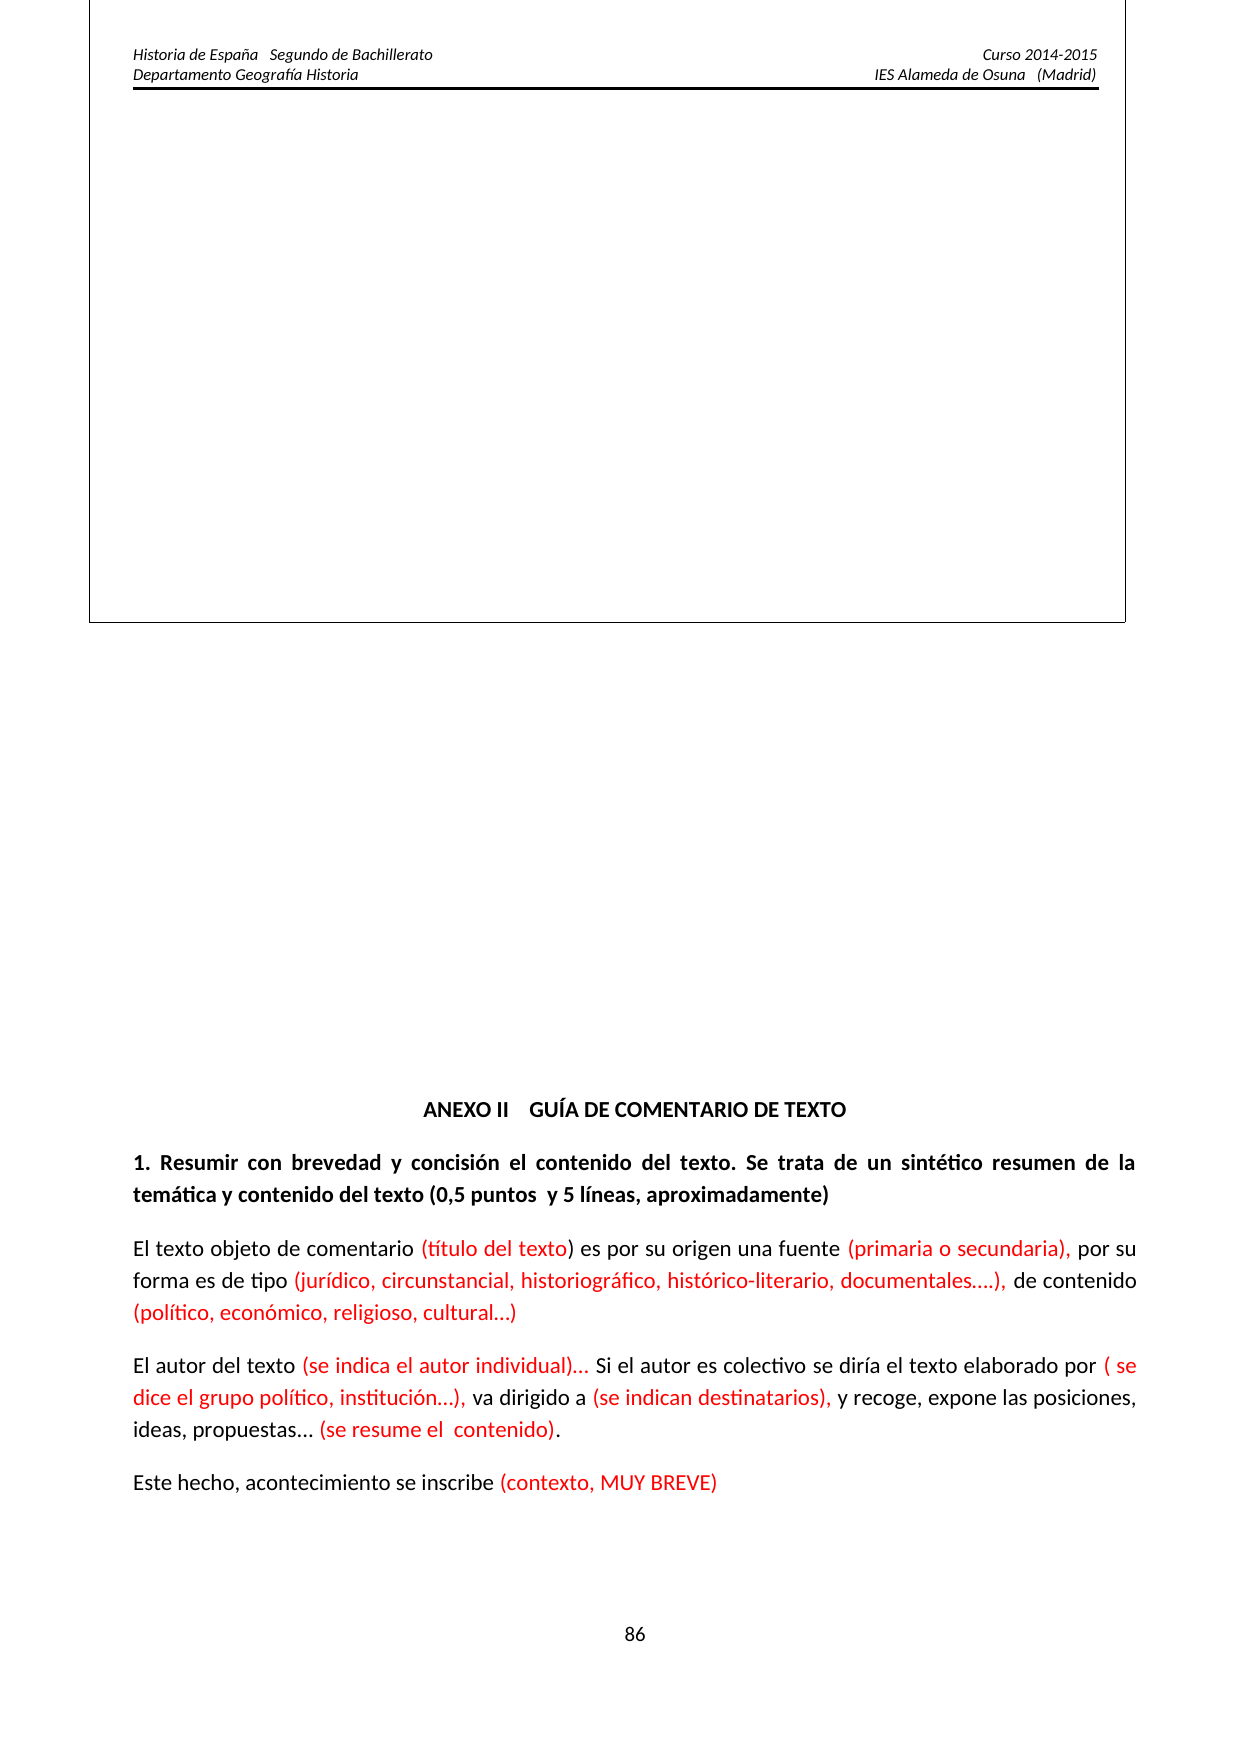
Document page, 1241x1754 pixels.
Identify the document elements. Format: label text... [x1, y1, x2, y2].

text El texto objeto de comentario (título del texto) es por su origen una fuente (primaria o secundaria), por su forma es de tipo (jurídico, circunstancial, historiográfico, histórico-literario, documentales….), de contenido (político, económico, religioso, cultural…) [133, 1234, 1137, 1326]
text 1. Resumir con brevedad y concisión el contenido del texto. Se trata de un sintético resumen de la temática y contenido del texto (0,5 puntos y 5 líneas, aproximadamente) [133, 1148, 1137, 1209]
text Este hecho, acontecimiento se inscribe (contexto, MUY BREVE) [133, 1468, 1137, 1496]
text El autor del texto (se indica el autor individual)… Si el autor es colectivo se diría el texto elaborado por ( se dice el grupo político, institución…), va dirigido a (se indican destinatarios), y recoge, expone las posiciones, ideas, propuestas... (se resume el contenido). [133, 1351, 1137, 1443]
text ANEXO II GUÍA DE COMENTARIO DE TEXTO [133, 1095, 1137, 1123]
